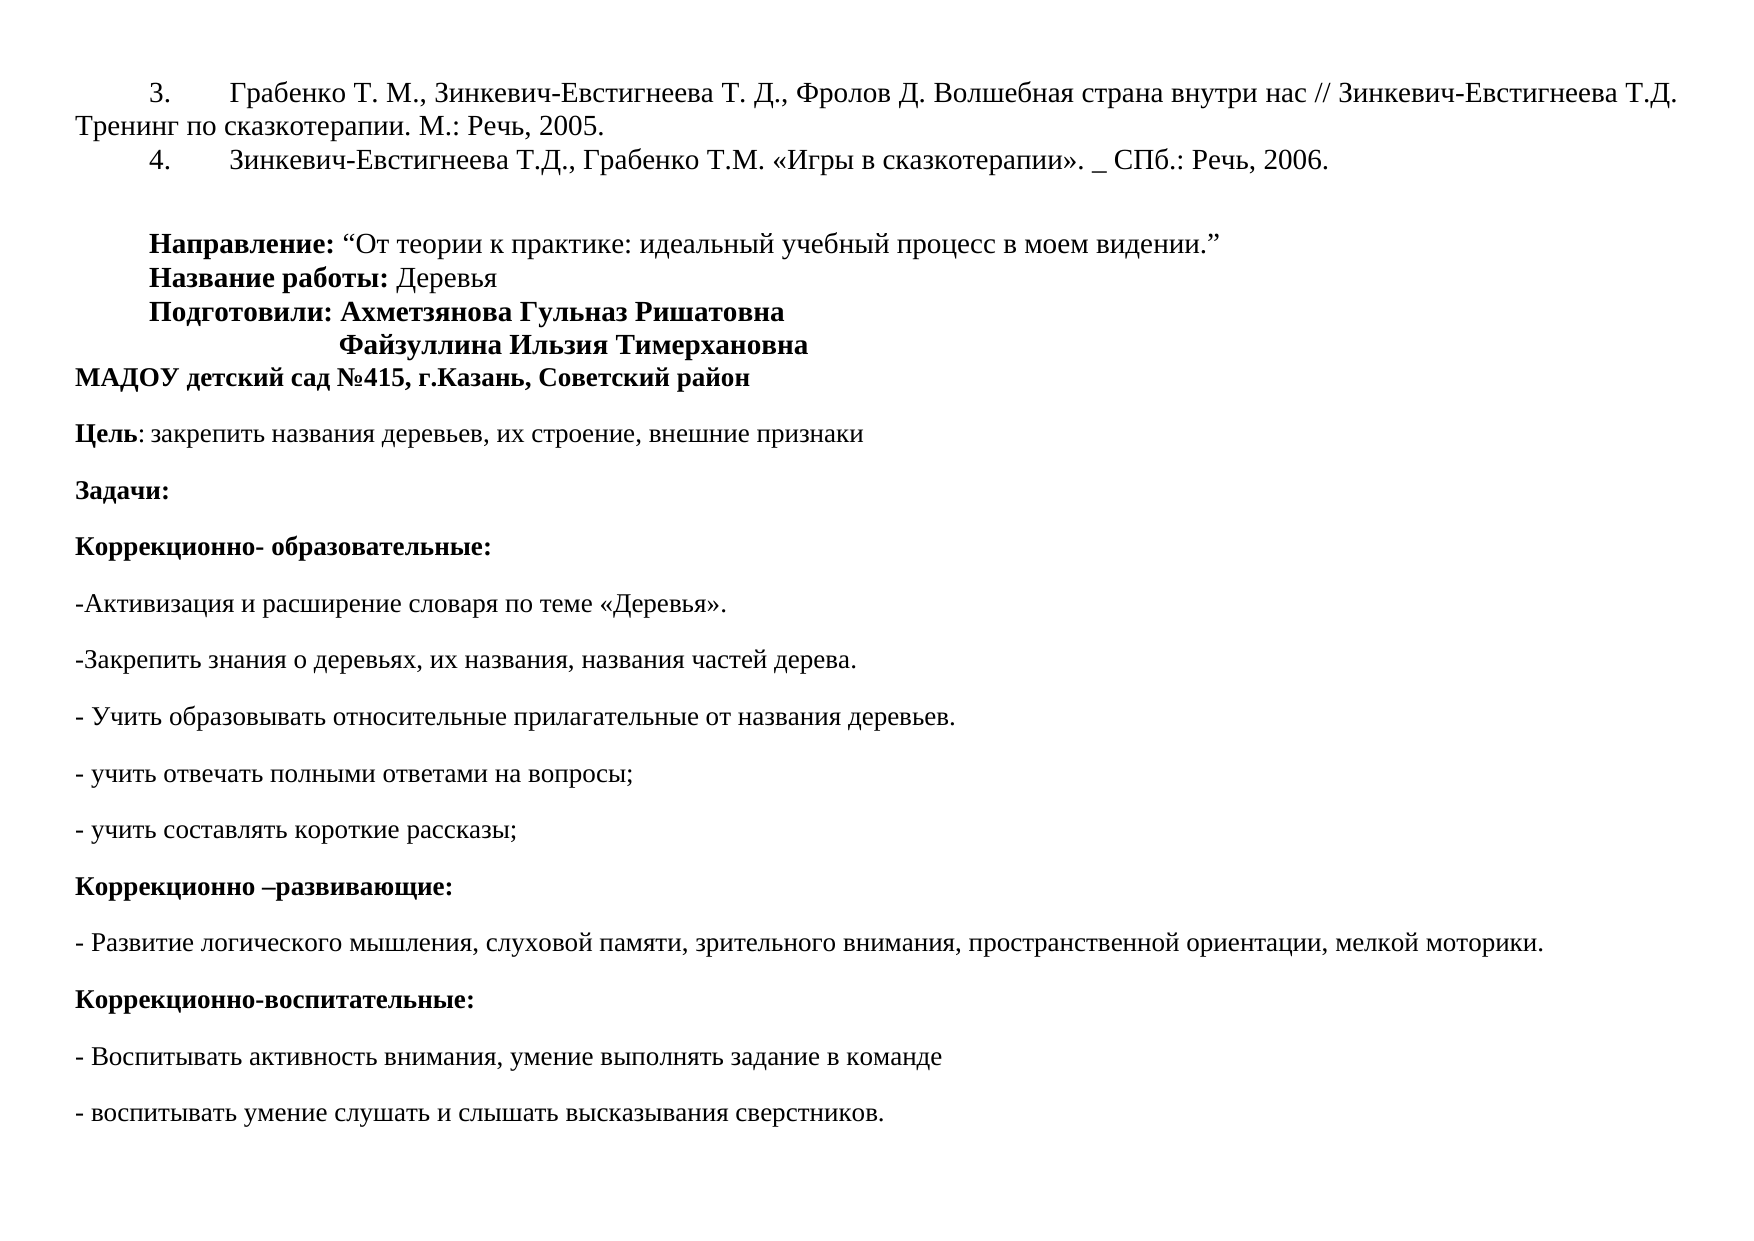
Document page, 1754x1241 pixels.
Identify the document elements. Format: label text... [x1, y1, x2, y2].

text -Активизация и расширение словаря по теме «Деревья». [75, 587, 1679, 618]
text - воспитывать умение слушать и слышать высказывания сверстников. [75, 1096, 1679, 1127]
text -Закрепить знания о деревьях, их названия, названия частей дерева. [75, 644, 1679, 675]
text Задачи: [75, 474, 1679, 505]
text Коррекционно –развивающие: [75, 870, 1679, 901]
text - Воспитывать активность внимания, умение выполнять задание в команде [75, 1039, 1679, 1071]
text - учить составлять короткие рассказы; [75, 813, 1679, 844]
text Коррекционно-воспитательные: [75, 983, 1679, 1014]
text Файзуллина Ильзия Тимерхановна [75, 327, 1679, 361]
text - Развитие логического мышления, слуховой памяти, зрительного внимания, пространственной ориентации, мелкой моторики. [75, 926, 1679, 958]
text 4. Зинкевич-Евстигнеева Т.Д., Грабенко Т.М. «Игры в сказкотерапии». _ СПб.: Речь, 2006. [75, 142, 1679, 176]
text - Учить образовывать относительные прилагательные от названия деревьев. [75, 700, 1679, 731]
text Цель: закрепить названия деревьев, их строение, внешние признаки [75, 417, 1679, 448]
text - учить отвечать полными ответами на вопросы; [75, 757, 1679, 788]
text Название работы: Деревья [75, 260, 1679, 294]
text Направление: “От теории к практике: идеальный учебный процесс в моем видении.” [75, 227, 1679, 260]
text Коррекционно- образовательные: [75, 531, 1679, 562]
text МАДОУ детский сад №415, г.Казань, Советский район [75, 361, 1679, 392]
text 3. Грабенко Т. М., Зинкевич-Евстигнеева Т. Д., Фролов Д. Волшебная страна внутри нас // Зинкевич-Евстигнеева Т.Д. Тренинг по сказкотерапии. М.: Речь, 2005. [75, 75, 1679, 142]
text Подготовили: Ахметзянова Гульназ Ришатовна [75, 294, 1679, 327]
